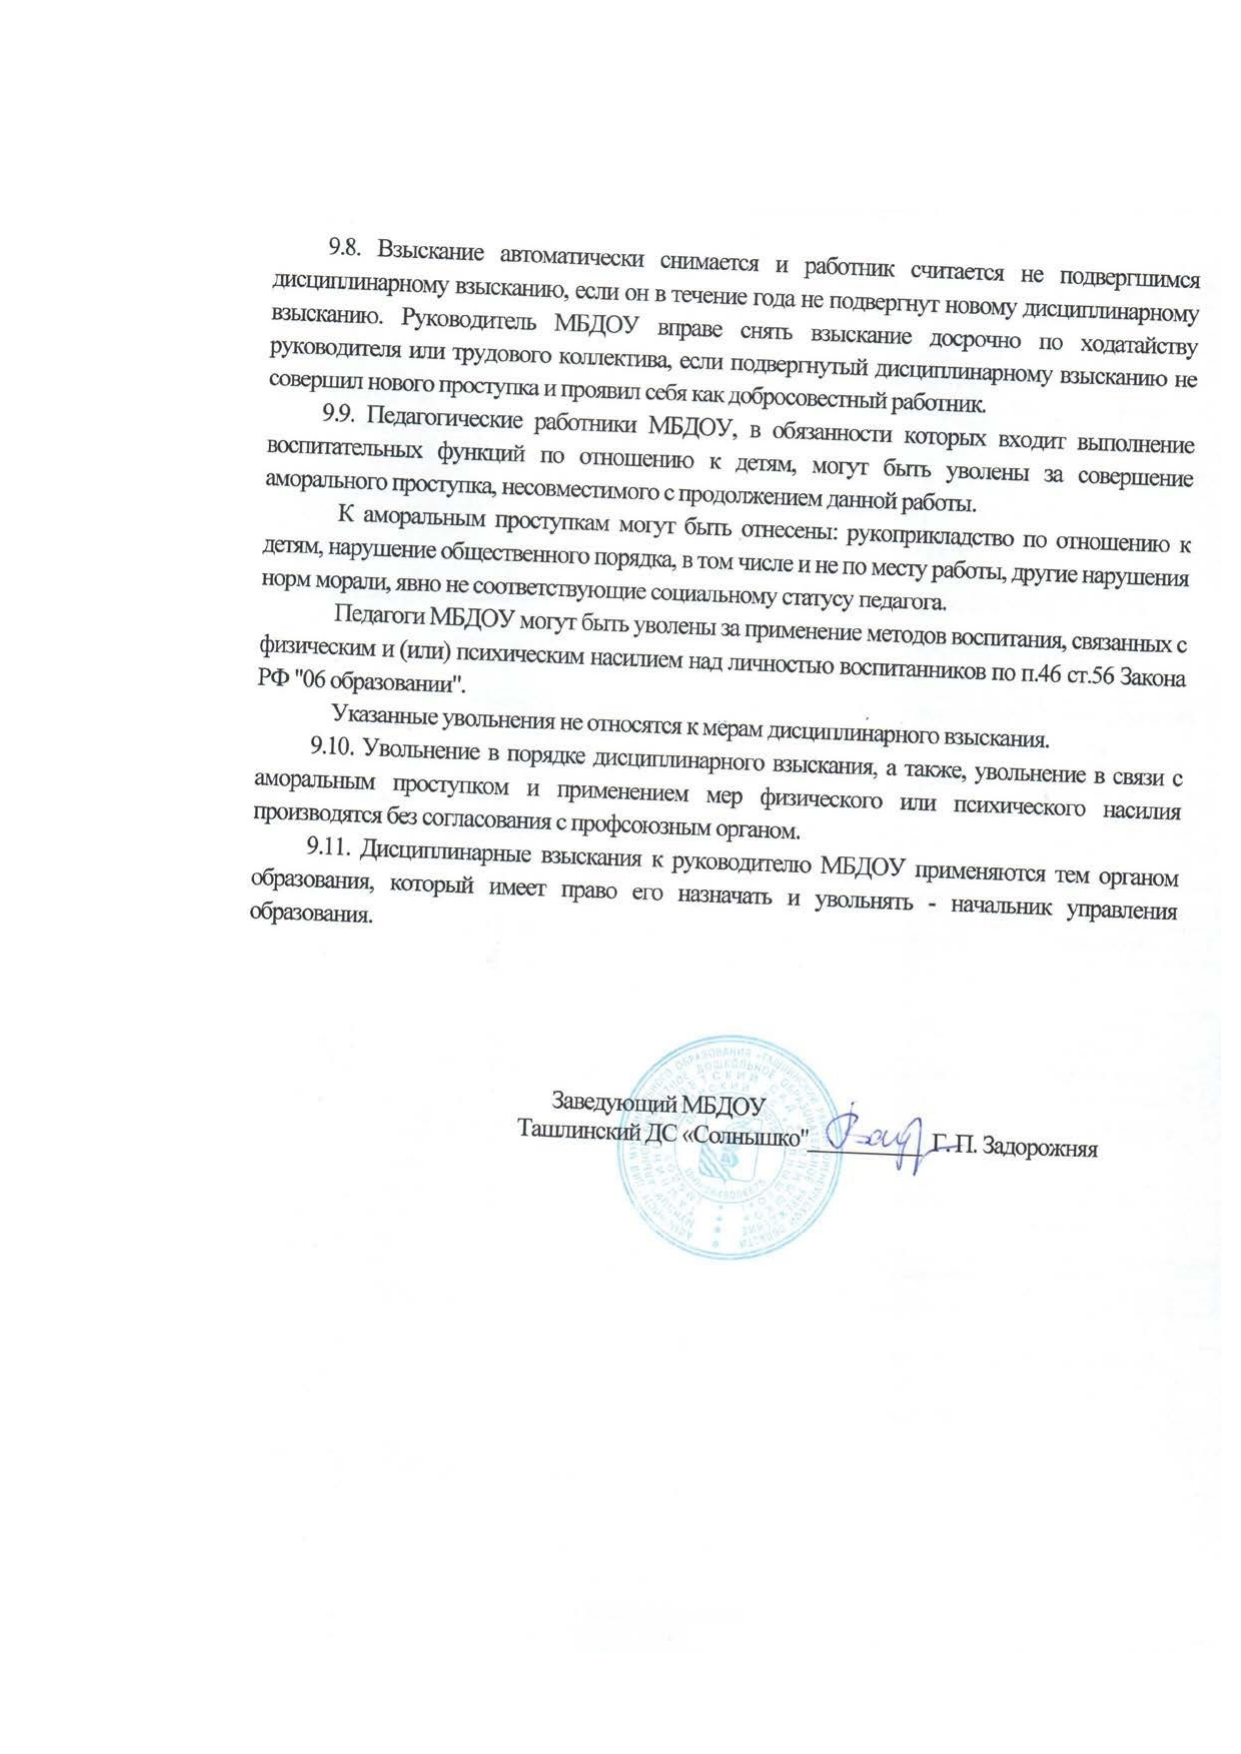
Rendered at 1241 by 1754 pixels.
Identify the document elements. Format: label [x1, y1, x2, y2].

picture [246, 209, 1222, 1653]
